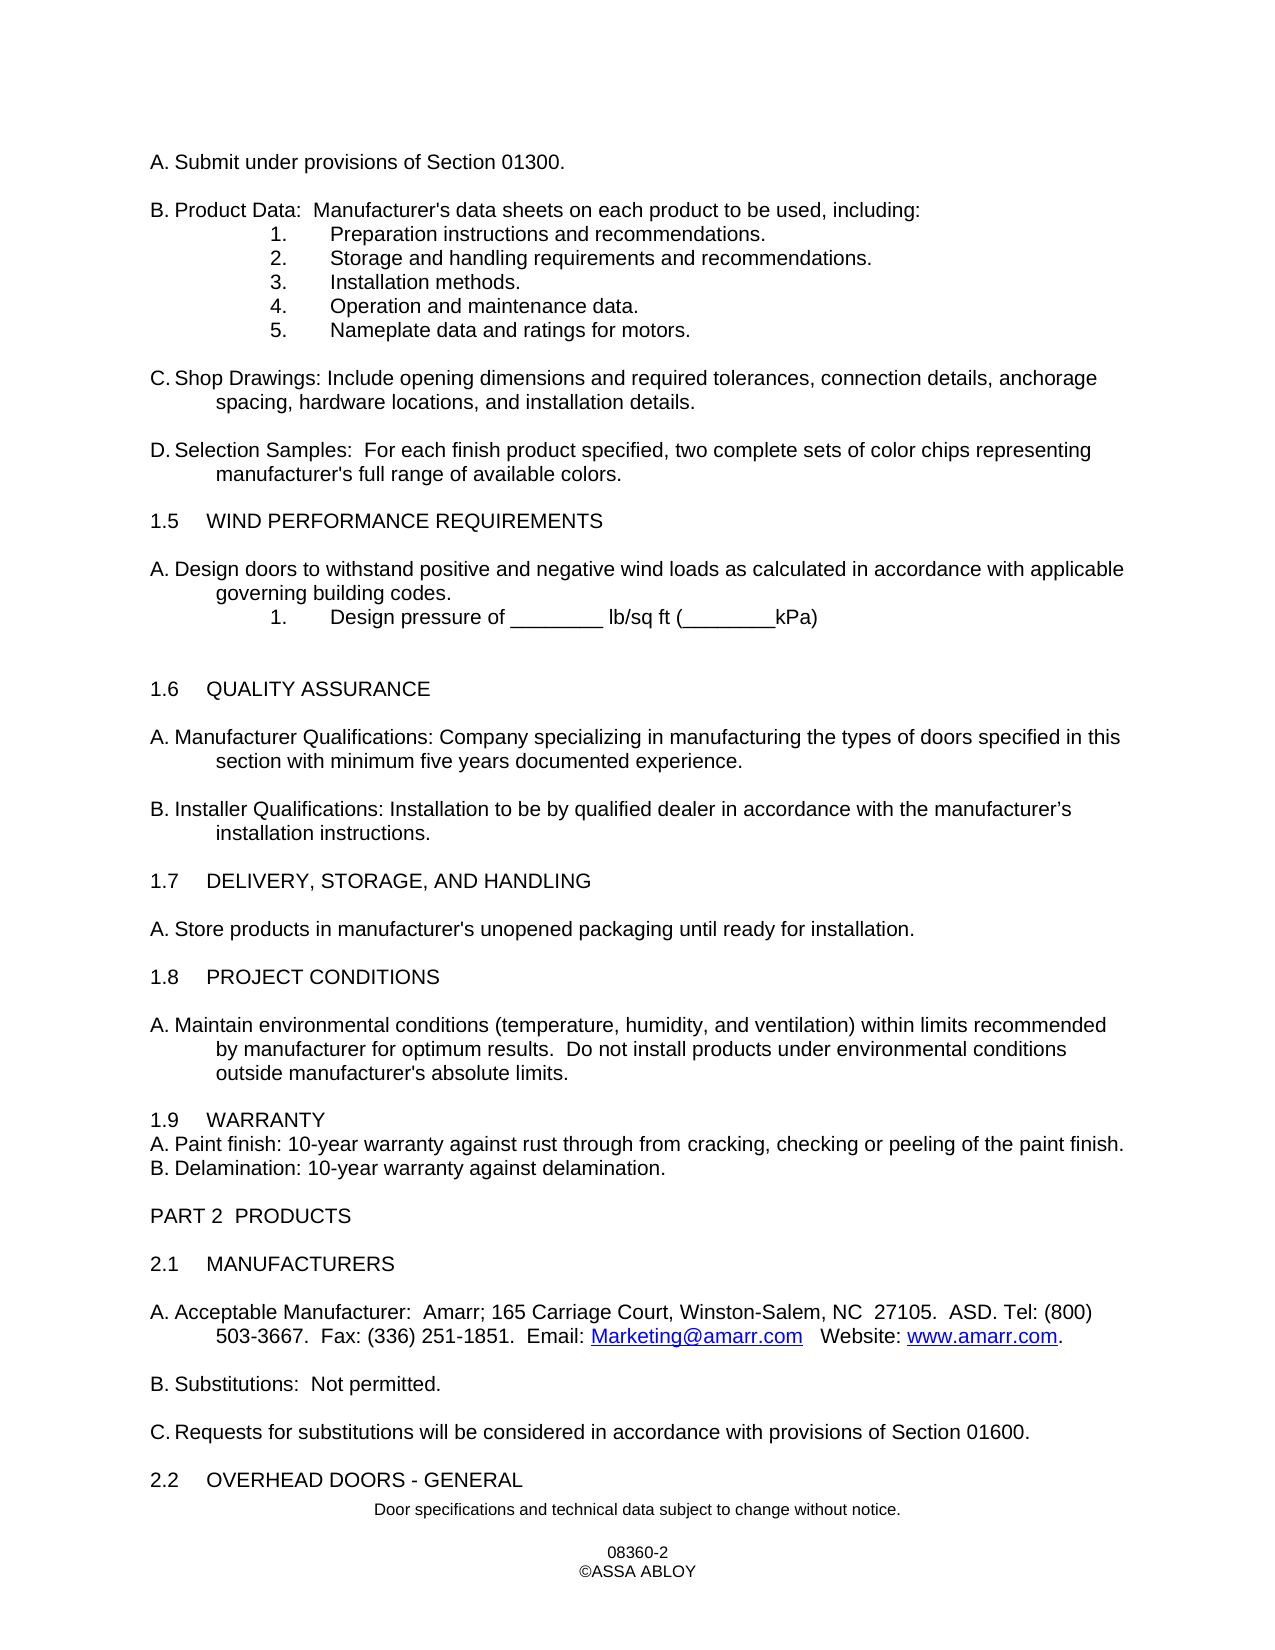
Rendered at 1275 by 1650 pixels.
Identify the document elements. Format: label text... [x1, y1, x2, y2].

text Storage and handling requirements and recommendations. [270, 246, 1125, 270]
text MANUFACTURERS [150, 1252, 1125, 1276]
text Operation and maintenance data. [270, 294, 1125, 318]
text Paint finish: 10-year warranty against rust through from cracking, checking or peeling of the paint finish. [150, 1132, 1125, 1156]
text Preparation instructions and recommendations. [270, 222, 1125, 246]
text PROJECT CONDITIONS [150, 964, 1125, 988]
text Shop Drawings: Include opening dimensions and required tolerances, connection details, anchorage spacing, hardware locations, and installation details. [150, 366, 1125, 413]
text Installation methods. [270, 270, 1125, 294]
text PRODUCTS [150, 1204, 1125, 1228]
text Requests for substitutions will be considered in accordance with provisions of Section 01600. [150, 1420, 1125, 1444]
text Substitutions: Not permitted. [150, 1372, 1125, 1396]
text Selection Samples: For each finish product specified, two complete sets of color chips representing manufacturer's full range of available colors. [150, 437, 1125, 485]
text Product Data: Manufacturer's data sheets on each product to be used, including: [150, 198, 1125, 222]
text Maintain environmental conditions (temperature, humidity, and ventilation) within limits recommended by manufacturer for optimum results. Do not install products under environmental conditions outside manufacturer's absolute limits. [150, 1012, 1125, 1084]
text Acceptable Manufacturer: Amarr; 165 Carriage Court, Winston-Salem, NC 27105. ASD. Tel: (800) 503-3667. Fax: (336) 251-1851. Email: Marketing@amarr.com Website: www.amarr.com. [150, 1300, 1125, 1348]
text WARRANTY [150, 1108, 1125, 1132]
text OVERHEAD DOORS - GENERAL [150, 1468, 1125, 1492]
text Design doors to withstand positive and negative wind loads as calculated in accordance with applicable governing building codes. [150, 557, 1125, 605]
text QUALITY ASSURANCE [150, 677, 1125, 701]
text Submit under provisions of Section 01300. [150, 150, 1125, 174]
text DELIVERY, STORAGE, AND HANDLING [150, 869, 1125, 893]
text Nameplate data and ratings for motors. [270, 318, 1125, 342]
text Design pressure of ________ lb/sq ft (________kPa) [270, 605, 1125, 629]
text WIND PERFORMANCE REQUIREMENTS [150, 509, 1125, 533]
text Manufacturer Qualifications: Company specializing in manufacturing the types of doors specified in this section with minimum five years documented experience. [150, 725, 1125, 773]
text Store products in manufacturer's unopened packaging until ready for installation. [150, 917, 1125, 941]
text Delamination: 10-year warranty against delamination. [150, 1156, 1125, 1180]
text Installer Qualifications: Installation to be by qualified dealer in accordance with the manufacturer’s installation instructions. [150, 797, 1125, 845]
